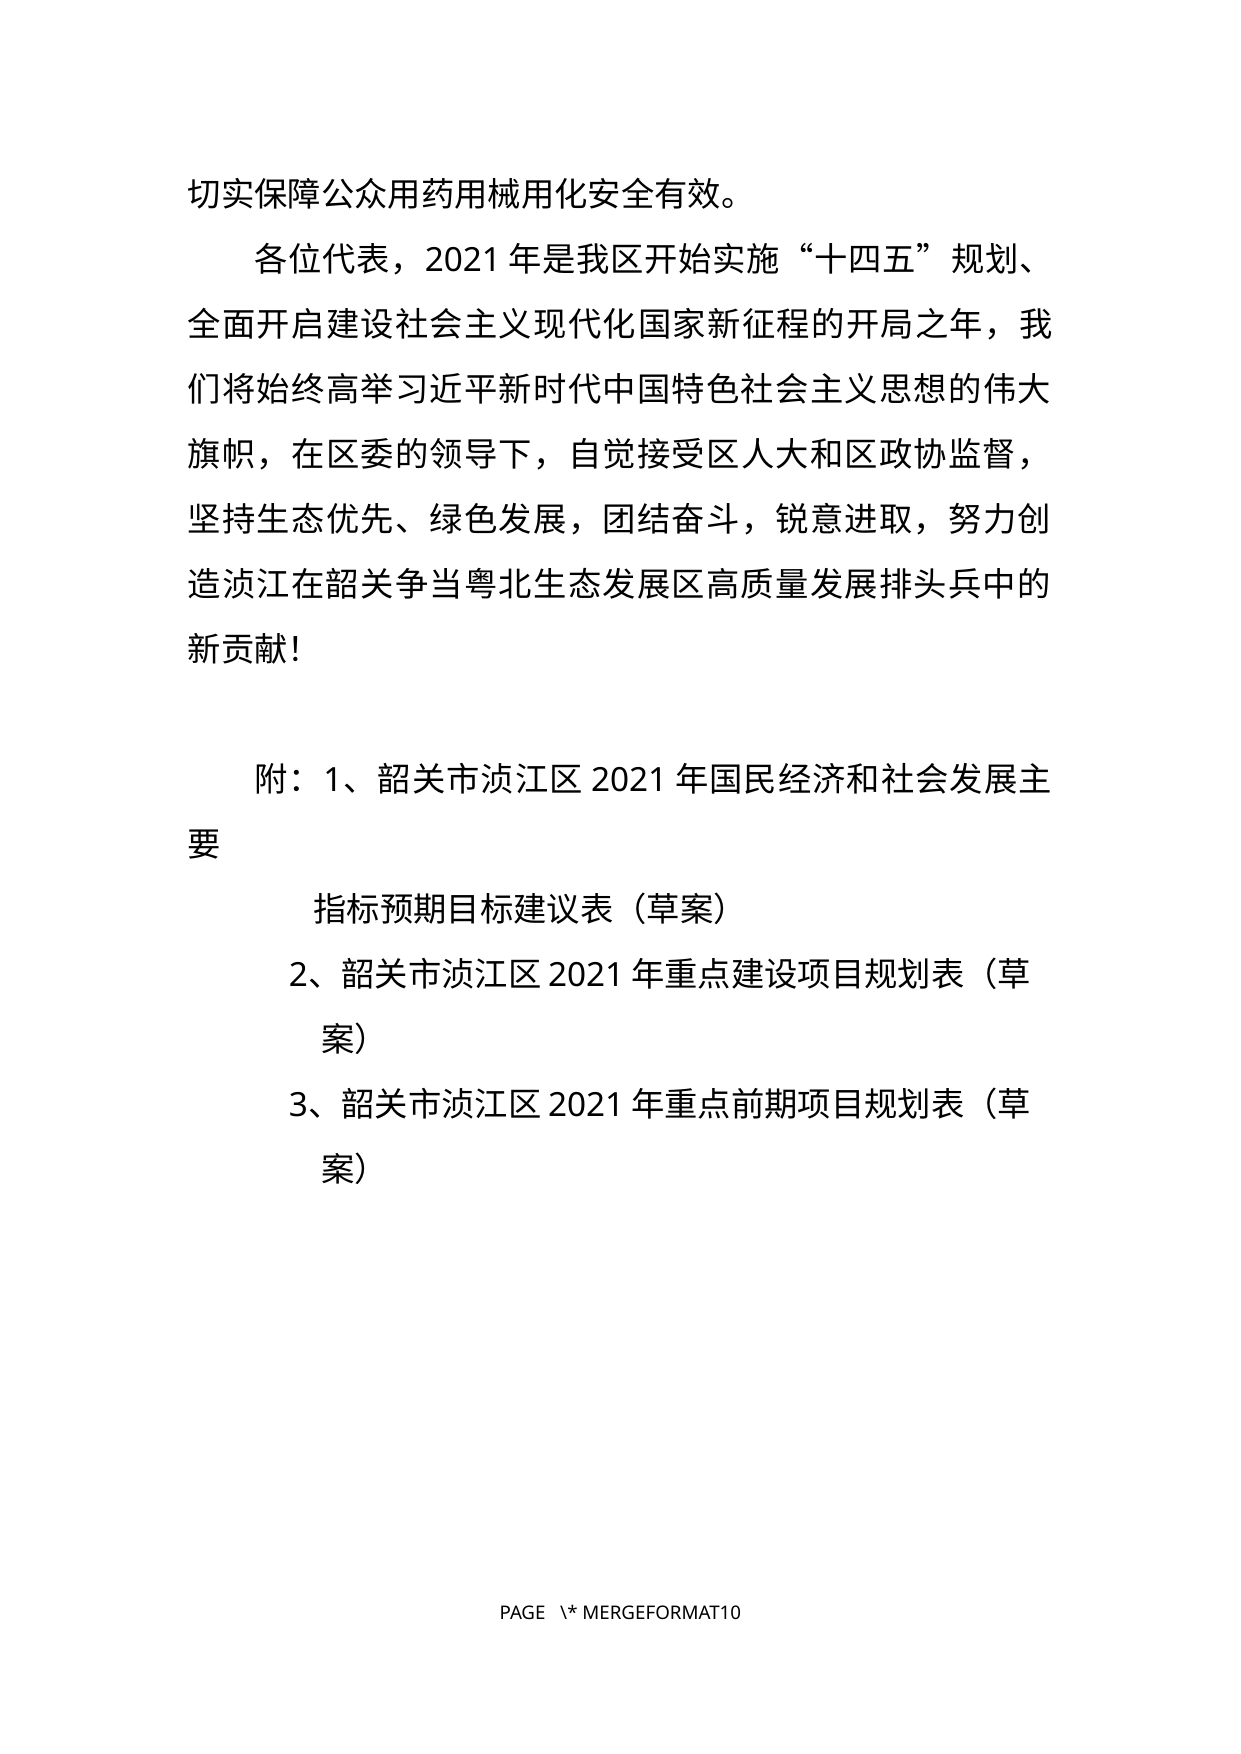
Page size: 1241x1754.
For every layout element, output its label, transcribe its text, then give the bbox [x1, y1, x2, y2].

text 2、韶关市浈江区2021年重点建设项目规划表（草 [187, 940, 1053, 1005]
text 各位代表，2021年是我区开始实施“十四五”规划、全面开启建设社会主义现代化国家新征程的开局之年，我们将始终高举习近平新时代中国特色社会主义思想的伟大旗帜，在区委的领导下，自觉接受区人大和区政协监督，坚持生态优先、绿色发展，团结奋斗，锐意进取，努力创造浈江在韶关争当粤北生态发展区高质量发展排头兵中的新贡献！ [187, 225, 1053, 680]
text 指标预期目标建议表（草案） [247, 875, 1053, 940]
text 附：1、韶关市浈江区2021年国民经济和社会发展主要 [187, 745, 1053, 875]
text 案） [187, 1005, 1053, 1070]
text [187, 160, 1053, 225]
text 3、韶关市浈江区2021年重点前期项目规划表（草 [187, 1070, 1053, 1135]
text 案） [187, 1135, 1053, 1200]
